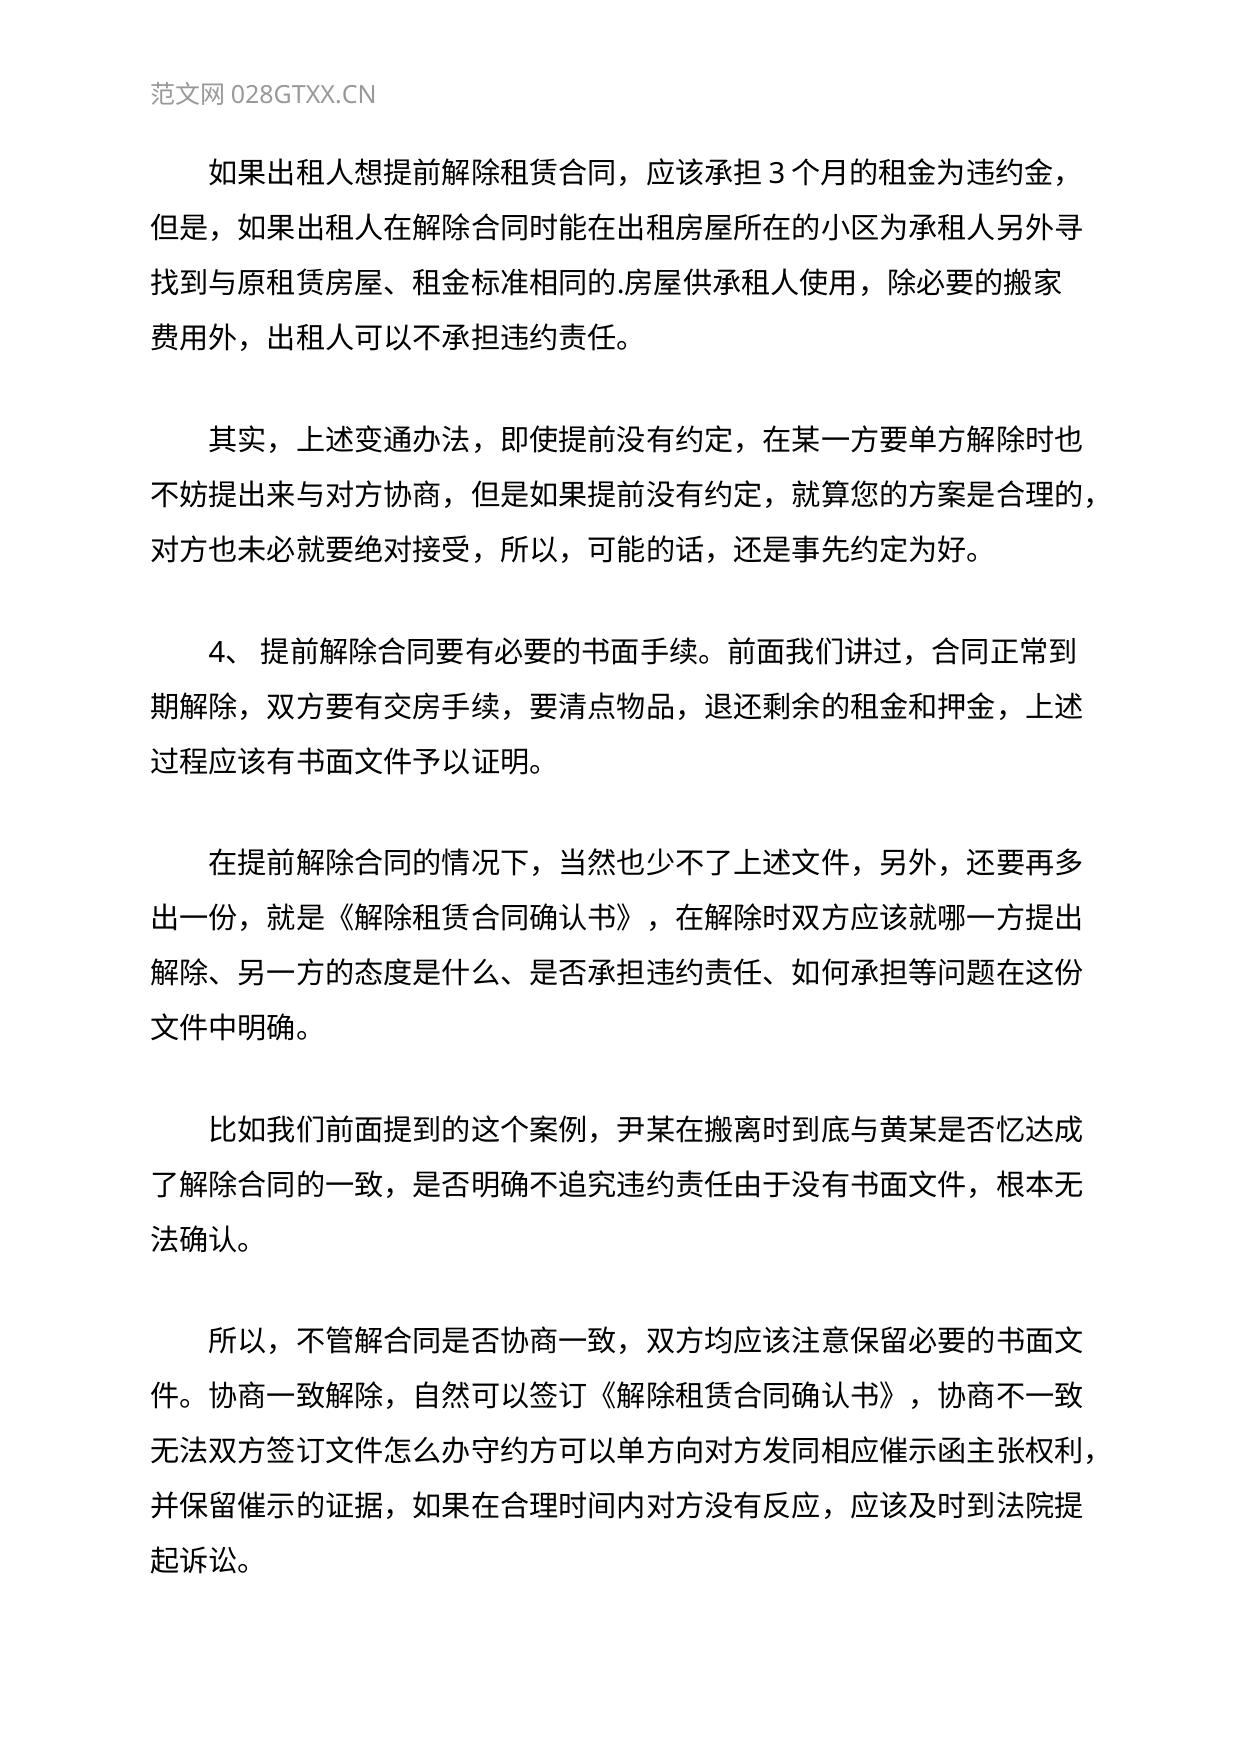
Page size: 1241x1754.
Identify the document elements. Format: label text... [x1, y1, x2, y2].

text 如果出租人想提前解除租赁合同，应该承担3个月的租金为违约金，但是，如果出租人在解除合同时能在出租房屋所在的小区为承租人另外寻找到与原租赁房屋、租金标准相同的.房屋供承租人使用，除必要的搬家费用外，出租人可以不承担违约责任。 [150, 150, 1090, 357]
text 所以，不管解合同是否协商一致，双方均应该注意保留必要的书面文件。协商一致解除，自然可以签订《解除租赁合同确认书》，协商不一致无法双方签订文件怎么办守约方可以单方向对方发同相应催示函主张权利，并保留催示的证据，如果在合理时间内对方没有反应，应该及时到法院提起诉讼。 [150, 1318, 1090, 1580]
text 比如我们前面提到的这个案例，尹某在搬离时到底与黄某是否忆达成了解除合同的一致，是否明确不追究违约责任由于没有书面文件，根本无法确认。 [150, 1106, 1090, 1258]
text 4、 提前解除合同要有必要的书面手续。前面我们讲过，合同正常到期解除，双方要有交房手续，要清点物品，退还剩余的租金和押金，上述过程应该有书面文件予以证明。 [150, 628, 1090, 780]
text 在提前解除合同的情况下，当然也少不了上述文件，另外，还要再多出一份，就是《解除租赁合同确认书》，在解除时双方应该就哪一方提出解除、另一方的态度是什么、是否承担违约责任、如何承担等问题在这份文件中明确。 [150, 840, 1090, 1047]
text 其实，上述变通办法，即使提前没有约定，在某一方要单方解除时也不妨提出来与对方协商，但是如果提前没有约定，就算您的方案是合理的，对方也未必就要绝对接受，所以，可能的话，还是事先约定为好。 [150, 417, 1090, 569]
